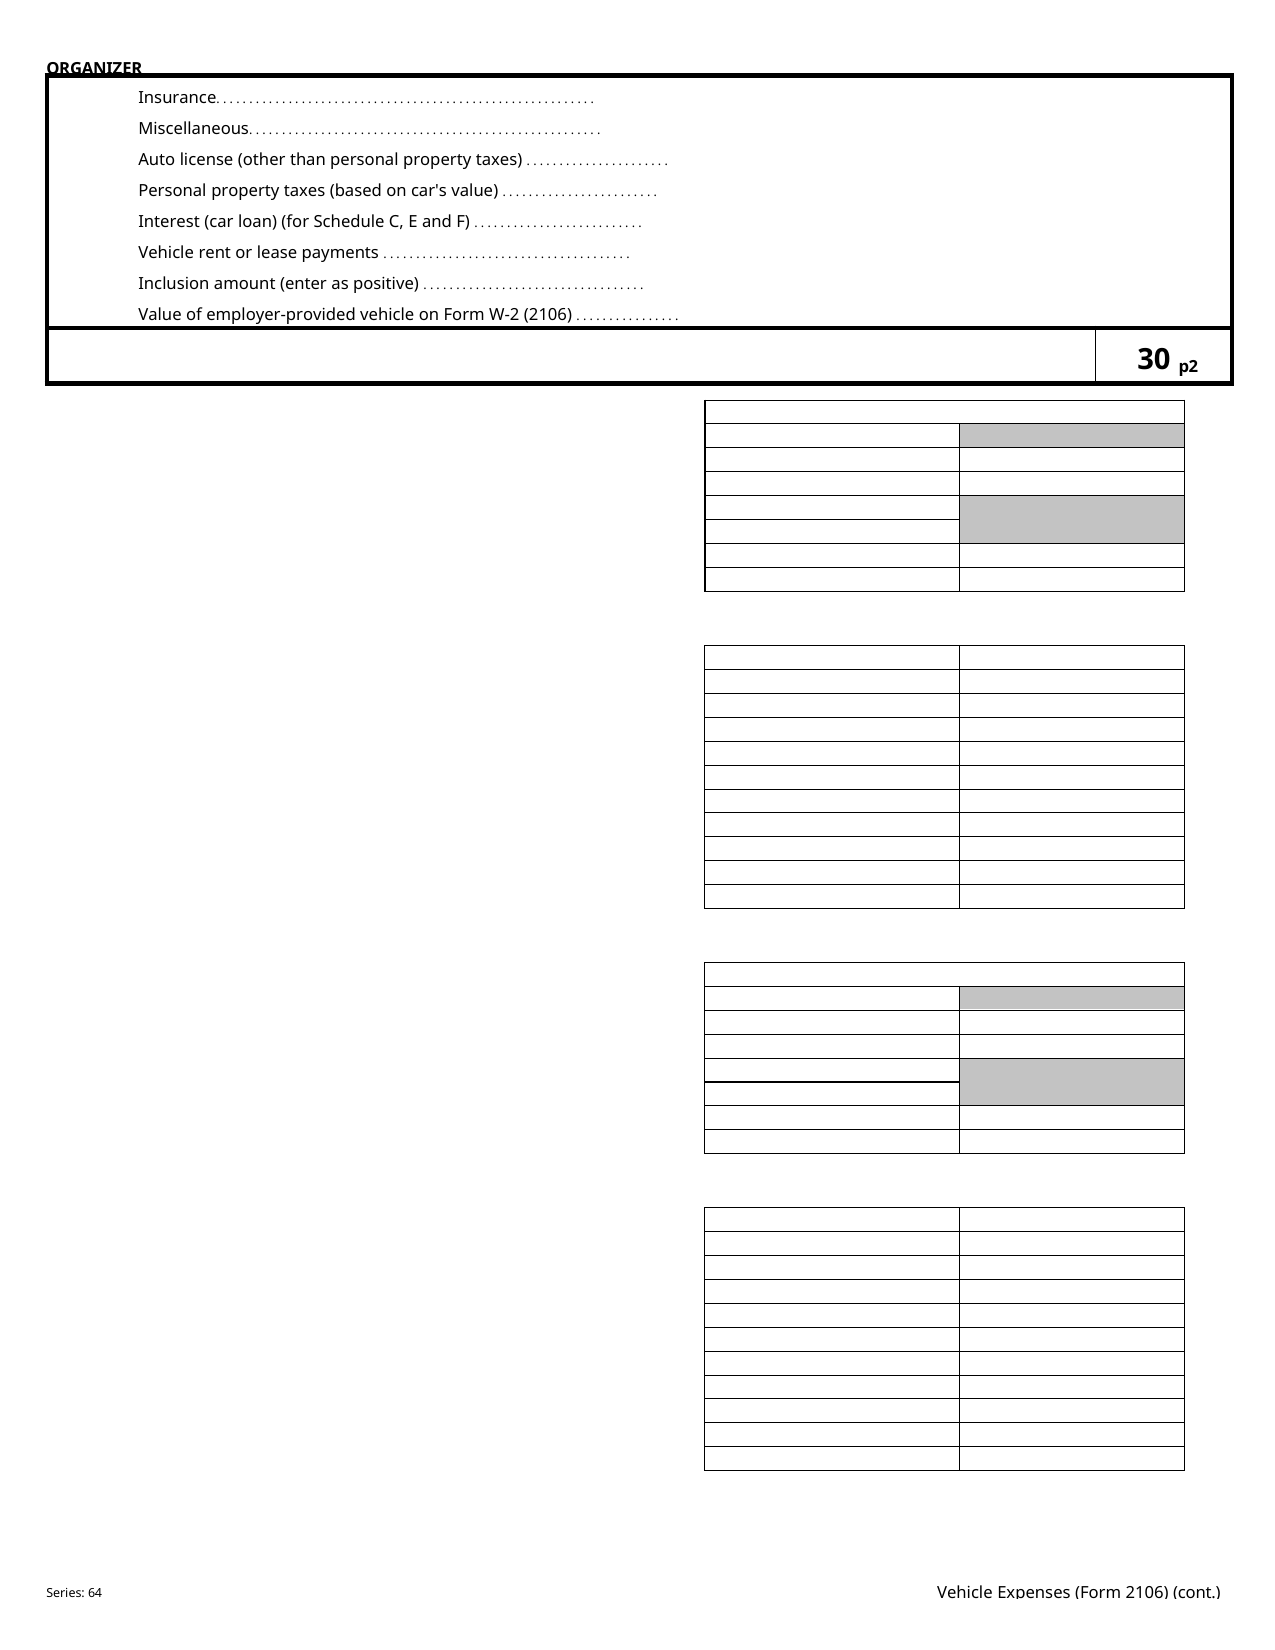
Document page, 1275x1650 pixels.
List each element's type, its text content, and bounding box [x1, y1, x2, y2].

table_cell 30 p2 [1096, 330, 1230, 381]
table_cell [49, 78, 1230, 326]
table_cell [49, 330, 1095, 381]
